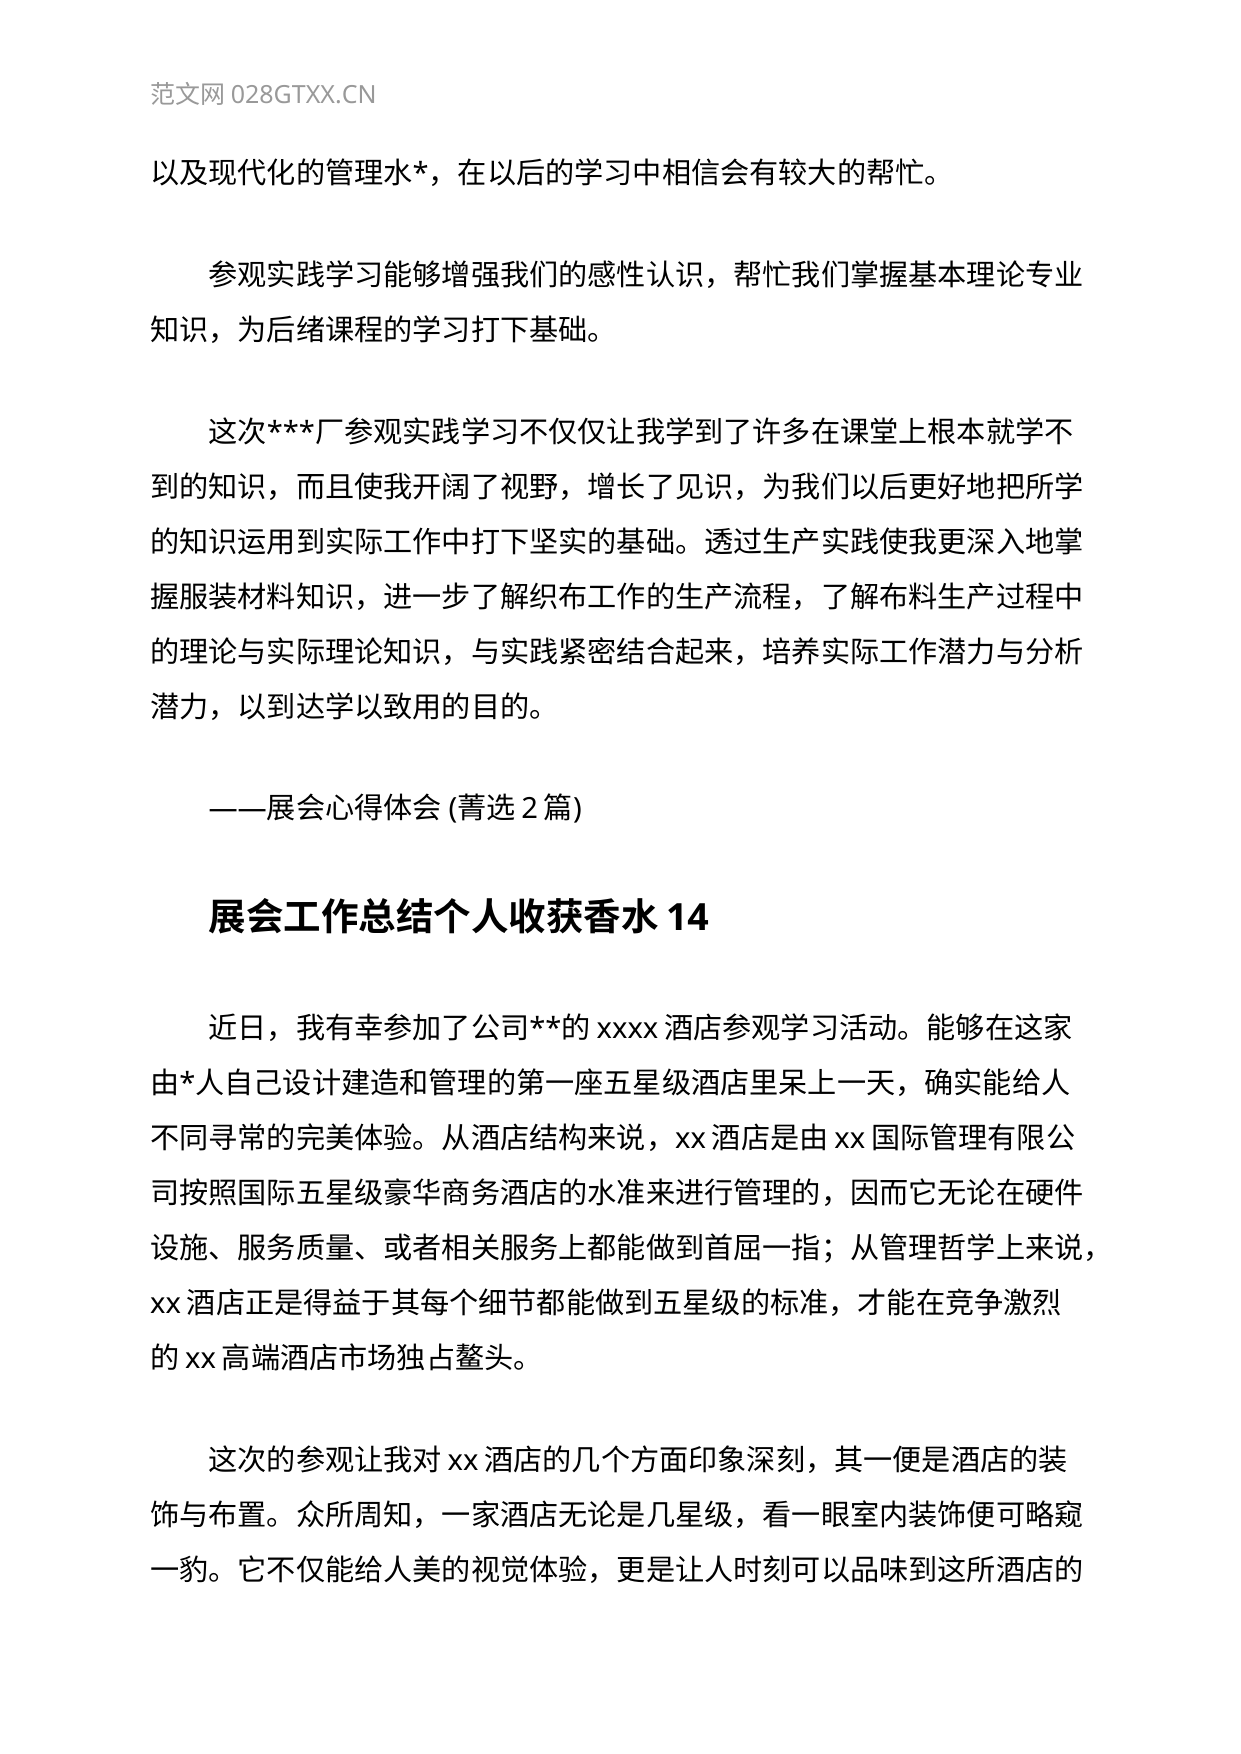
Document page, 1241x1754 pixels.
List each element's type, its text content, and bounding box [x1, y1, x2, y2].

text 参观实践学习能够增强我们的感性认识，帮忙我们掌握基本理论专业知识，为后绪课程的学习打下基础。 [150, 252, 1090, 349]
text 展会工作总结个人收获香水14 [150, 887, 1090, 941]
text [150, 150, 1090, 192]
text ——展会心得体会 (菁选2篇) [150, 785, 1090, 827]
text 近日，我有幸参加了公司**的xxxx酒店参观学习活动。能够在这家由*人自己设计建造和管理的第一座五星级酒店里呆上一天，确实能给人不同寻常的完美体验。从酒店结构来说，xx酒店是由xx国际管理有限公司按照国际五星级豪华商务酒店的水准来进行管理的，因而它无论在硬件设施、服务质量、或者相关服务上都能做到首屈一指；从管理哲学上来说，xx酒店正是得益于其每个细节都能做到五星级的标准，才能在竞争激烈的xx高端酒店市场独占鳌头。 [150, 1004, 1090, 1377]
text 这次***厂参观实践学习不仅仅让我学到了许多在课堂上根本就学不到的知识，而且使我开阔了视野，增长了见识，为我们以后更好地把所学的知识运用到实际工作中打下坚实的基础。透过生产实践使我更深入地掌握服装材料知识，进一步了解织布工作的生产流程，了解布料生产过程中的理论与实际理论知识，与实践紧密结合起来，培养实际工作潜力与分析潜力，以到达学以致用的目的。 [150, 409, 1090, 726]
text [150, 1436, 1090, 1588]
